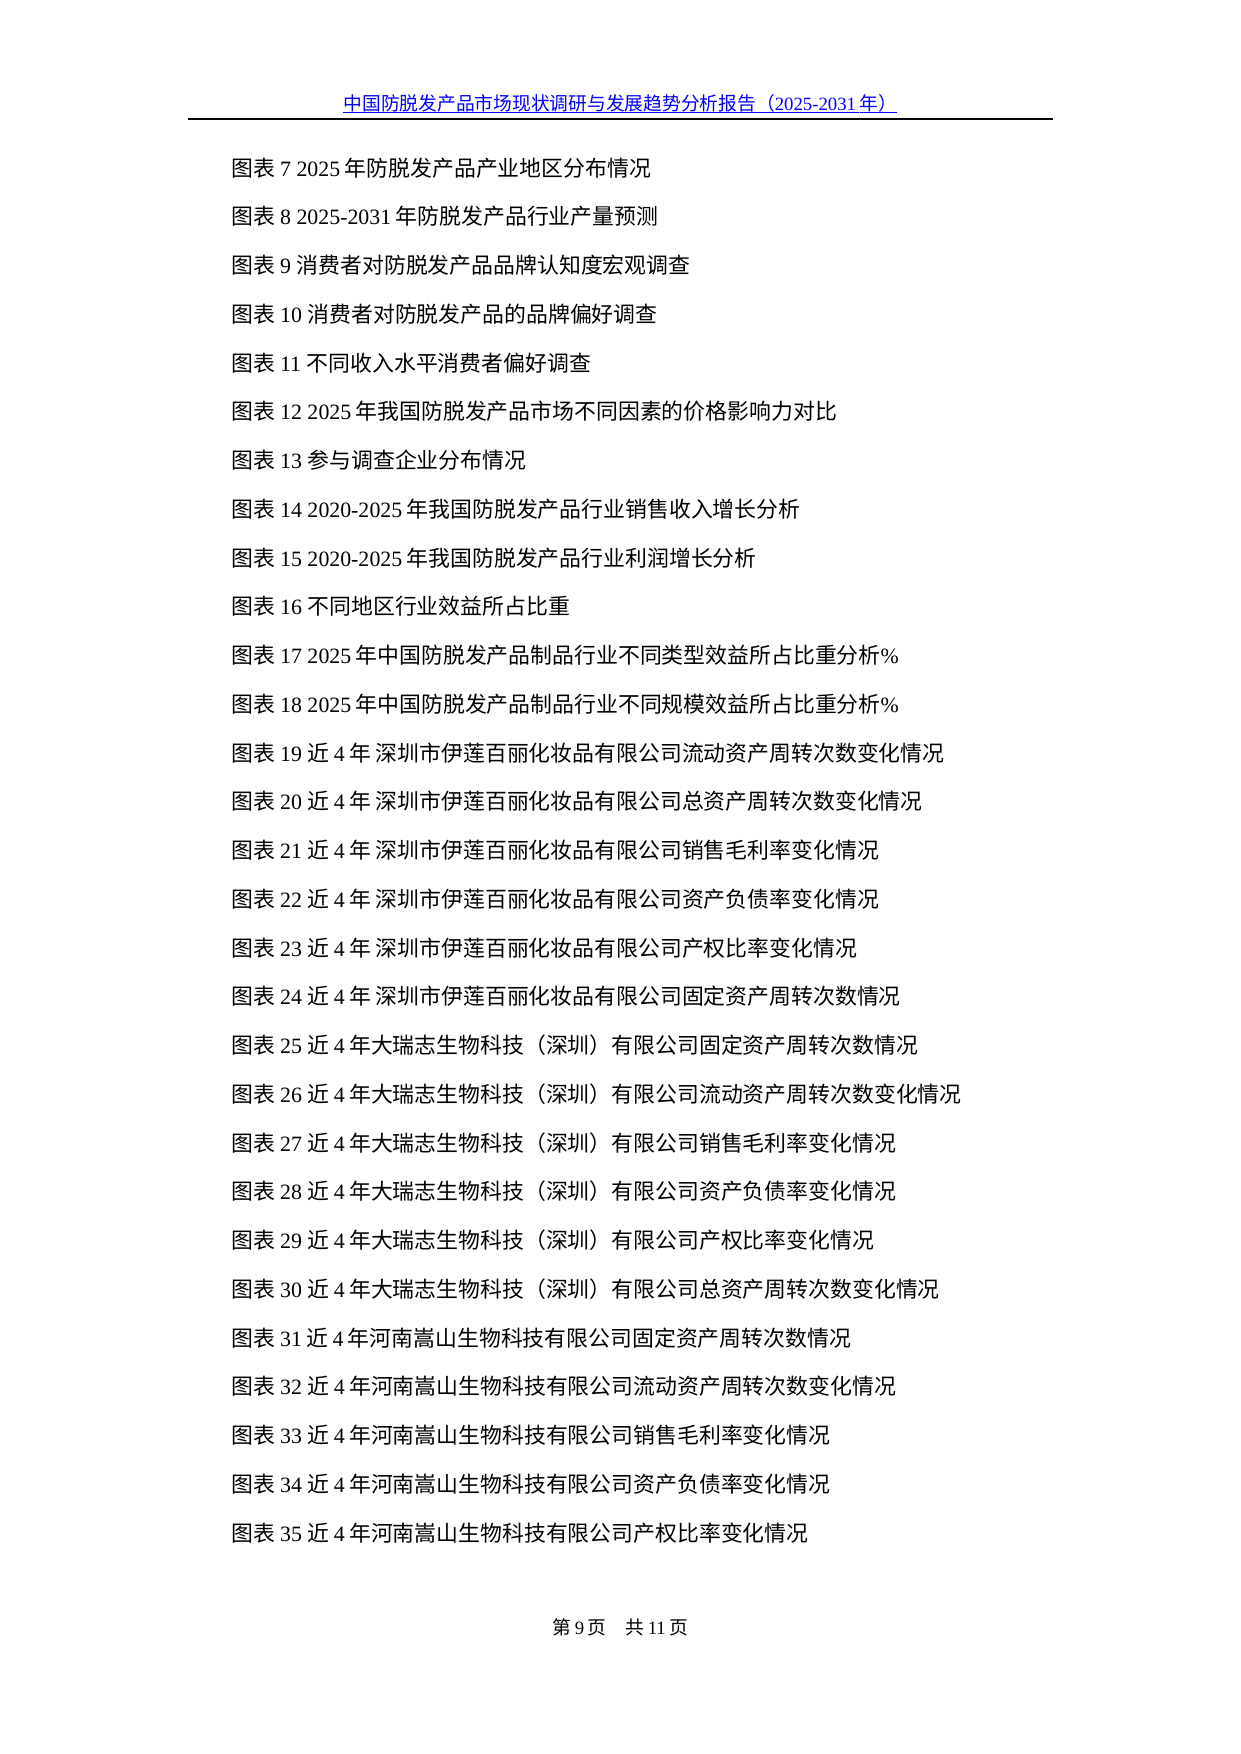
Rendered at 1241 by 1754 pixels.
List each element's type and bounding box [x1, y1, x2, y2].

text [187, 150, 1053, 1548]
